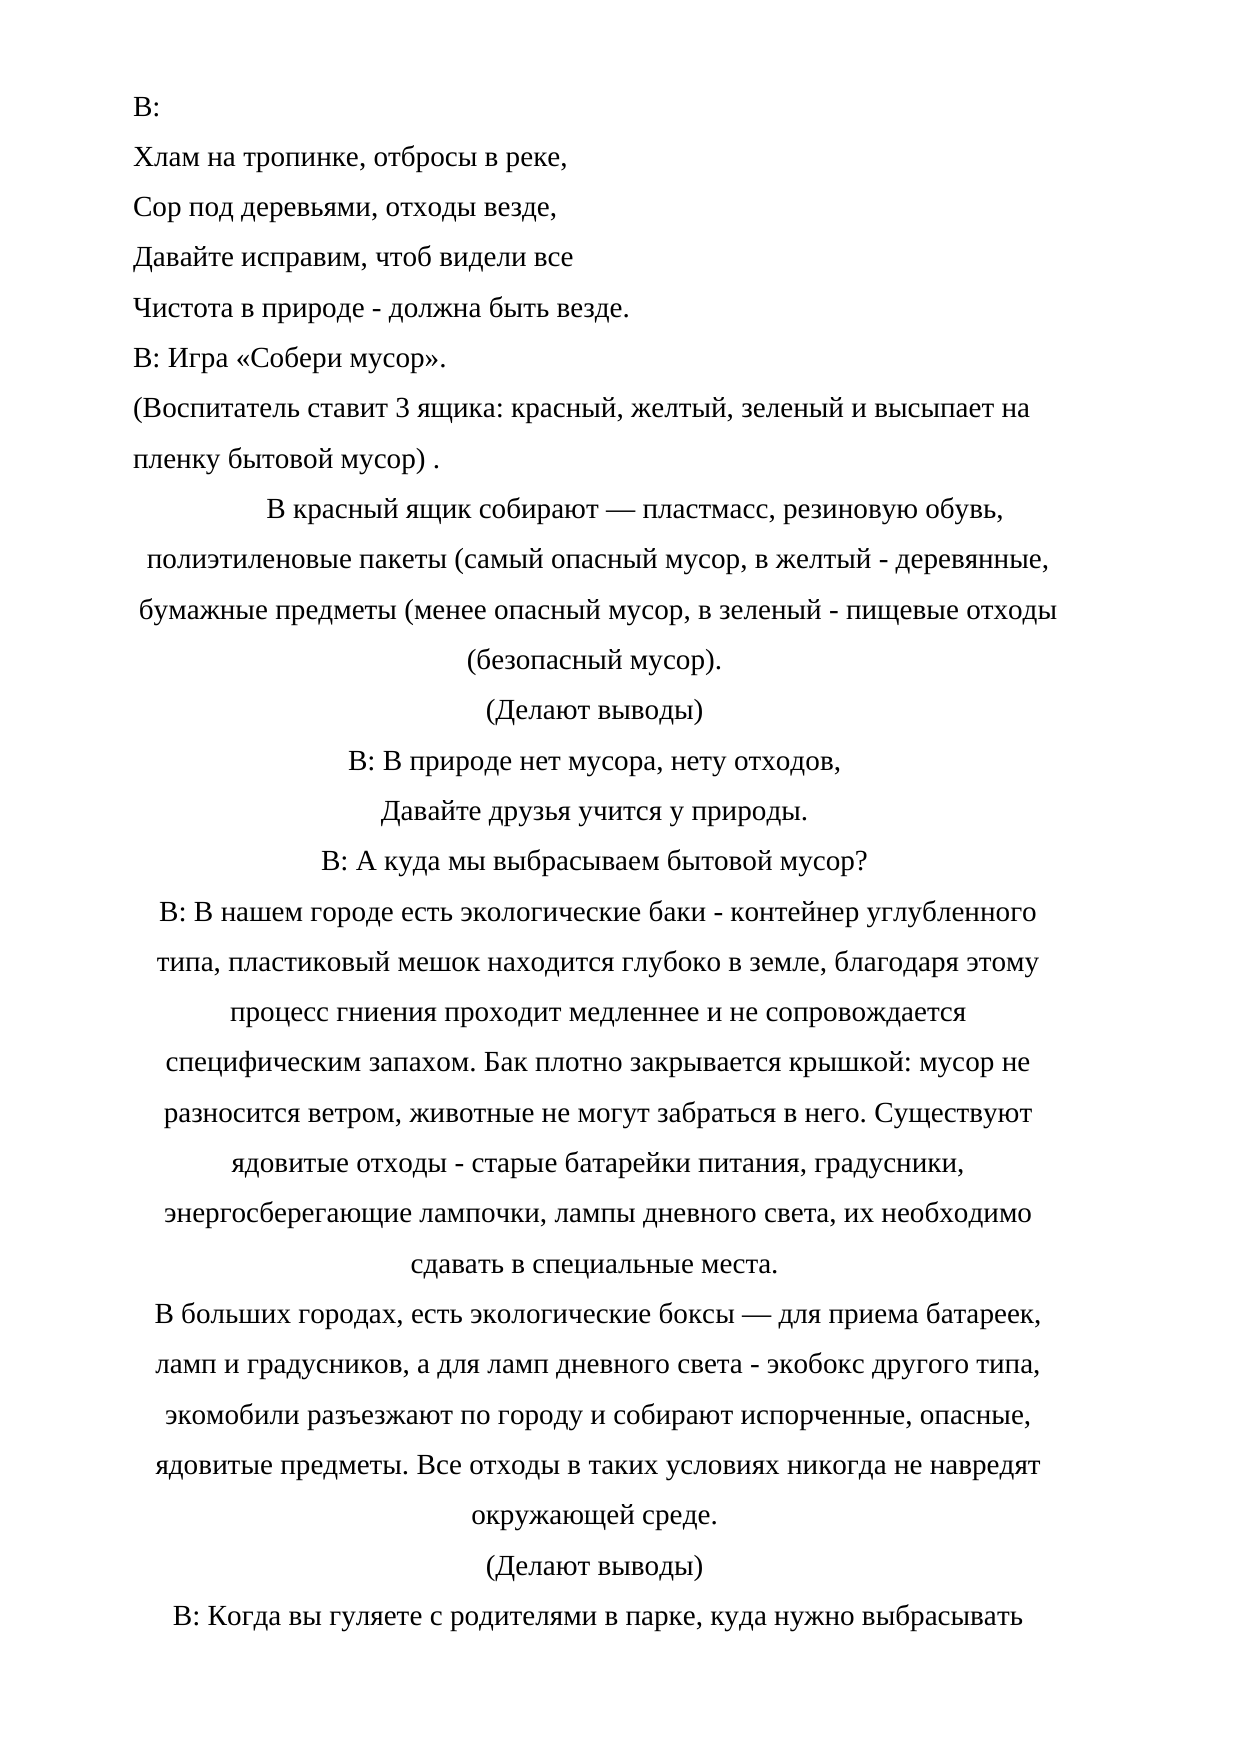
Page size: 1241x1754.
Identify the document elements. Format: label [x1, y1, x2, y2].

text [133, 89, 1063, 474]
text [133, 491, 1063, 1632]
